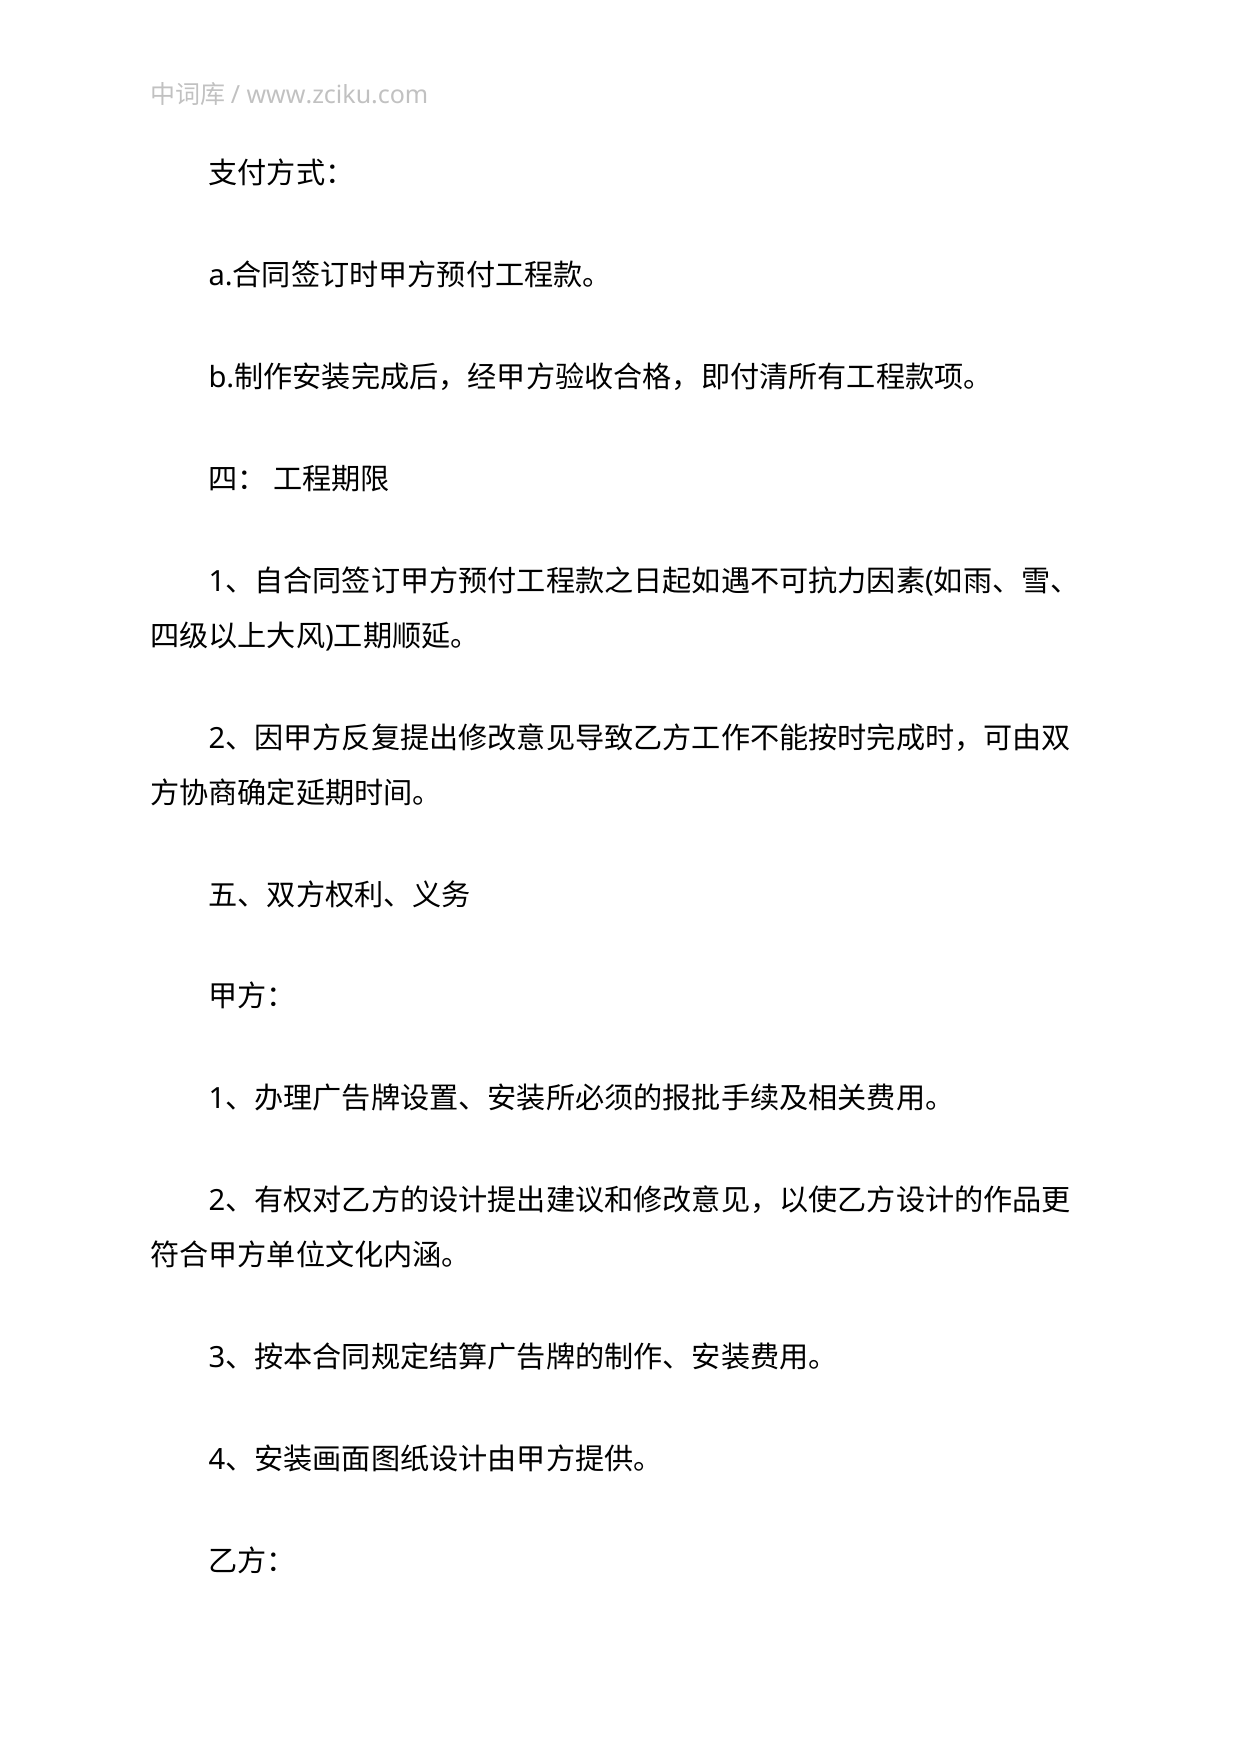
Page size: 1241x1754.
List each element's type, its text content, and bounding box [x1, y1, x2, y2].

text 四： 工程期限 [150, 456, 1090, 498]
text 1、办理广告牌设置、安装所必须的报批手续及相关费用。 [150, 1075, 1090, 1117]
text 2、有权对乙方的设计提出建议和修改意见，以使乙方设计的作品更符合甲方单位文化内涵。 [150, 1177, 1090, 1274]
text 4、安装画面图纸设计由甲方提供。 [150, 1436, 1090, 1478]
text a.合同签订时甲方预付工程款。 [150, 252, 1090, 294]
text 甲方： [150, 973, 1090, 1015]
text b.制作安装完成后，经甲方验收合格，即付清所有工程款项。 [150, 354, 1090, 396]
text 支付方式： [150, 150, 1090, 192]
text 2、因甲方反复提出修改意见导致乙方工作不能按时完成时，可由双方协商确定延期时间。 [150, 714, 1090, 812]
text 1、自合同签订甲方预付工程款之日起如遇不可抗力因素(如雨、雪、四级以上大风)工期顺延。 [150, 557, 1090, 655]
text 乙方： [150, 1537, 1090, 1580]
text 五、双方权利、义务 [150, 871, 1090, 913]
text 3、按本合同规定结算广告牌的制作、安装费用。 [150, 1333, 1090, 1376]
